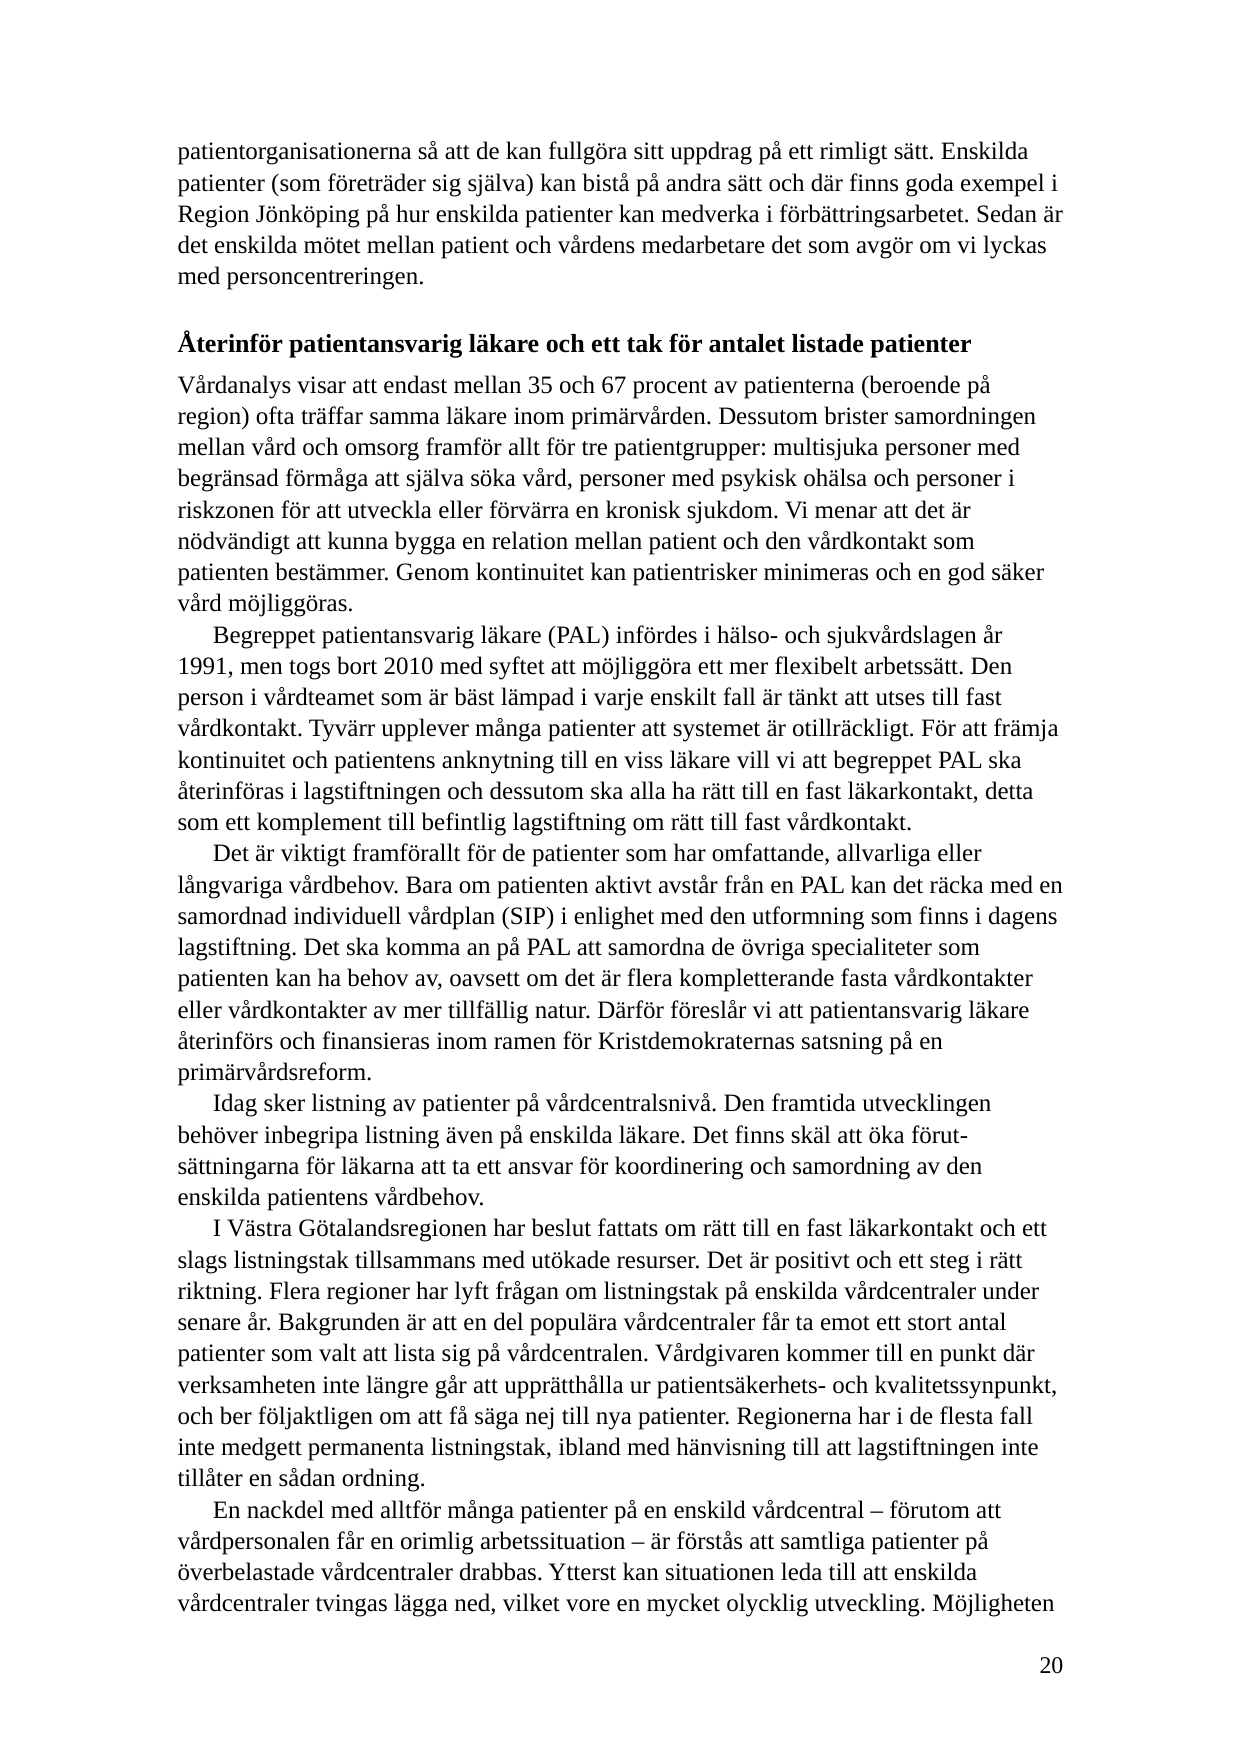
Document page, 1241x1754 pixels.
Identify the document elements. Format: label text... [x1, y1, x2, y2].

text Vårdanalys visar att endast mellan 35 och 67 procent av patienterna (beroende på region) ofta träffar samma läkare inom primärvården. Dessutom brister samordningen mellan vård och omsorg framför allt för tre patientgrupper: multisjuka personer med begränsad förmåga att själva söka vård, personer med psykisk ohälsa och personer i riskzonen för att utveckla eller förvärra en kronisk sjukdom. Vi menar att det är nödvändigt att kunna bygga en relation mellan patient och den vårdkontakt som patienten bestämmer. Genom kontinuitet kan patientrisker minimeras och en god säker vård möjliggöras. [177, 367, 1063, 617]
subtitle Återinför patientansvarig läkare och ett tak för antalet listade patienter [177, 328, 1063, 359]
text Det är viktigt framförallt för de patienter som har omfattande, allvarliga eller långvariga vårdbehov. Bara om patienten aktivt avstår från en PAL kan det räcka med en samordnad individuell vårdplan (SIP) i enlighet med den utformning som finns i dagens lagstiftning. Det ska komma an på PAL att samordna de övriga specialiteter som patienten kan ha behov av, oavsett om det är flera kompletterande fasta vårdkontakter eller vårdkontakter av mer tillfällig natur. Därför föreslår vi att patientansvarig läkare återinförs och finansieras inom ramen för Kristdemokraternas satsning på en primärvårdsreform. [177, 836, 1063, 1086]
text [177, 134, 1063, 290]
text Idag sker listning av patienter på vårdcentralsnivå. Den framtida utvecklingen behöver inbegripa listning även på enskilda läkare. Det finns skäl att öka förutsättningarna för läkarna att ta ett ansvar för koordinering och samordning av den enskilda patientens vårdbehov. [177, 1086, 1063, 1211]
text Begreppet patientansvarig läkare (PAL) infördes i hälso- och sjukvårdslagen år 1991, men togs bort 2010 med syftet att möjliggöra ett mer flexibelt arbetssätt. Den person i vårdteamet som är bäst lämpad i varje enskilt fall är tänkt att utses till fast vårdkontakt. Tyvärr upplever många patienter att systemet är otillräckligt. För att främja kontinuitet och patientens anknytning till en viss läkare vill vi att begreppet PAL ska återinföras i lagstiftningen och dessutom ska alla ha rätt till en fast läkarkontakt, detta som ett komplement till befintlig lagstiftning om rätt till fast vårdkontakt. [177, 617, 1063, 836]
text I Västra Götalandsregionen har beslut fattats om rätt till en fast läkarkontakt och ett slags listningstak tillsammans med utökade resurser. Det är positivt och ett steg i rätt riktning. Flera regioner har lyft frågan om listningstak på enskilda vårdcentraler under senare år. Bakgrunden är att en del populära vårdcentraler får ta emot ett stort antal patienter som valt att lista sig på vårdcentralen. Vårdgivaren kommer till en punkt där verksamheten inte längre går att upprätthålla ur patientsäkerhets- och kvalitetssynpunkt, och ber följaktligen om att få säga nej till nya patienter. Regionerna har i de flesta fall inte medgett permanenta listningstak, ibland med hänvisning till att lagstiftningen inte tillåter en sådan ordning. [177, 1211, 1063, 1492]
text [177, 1492, 1063, 1617]
